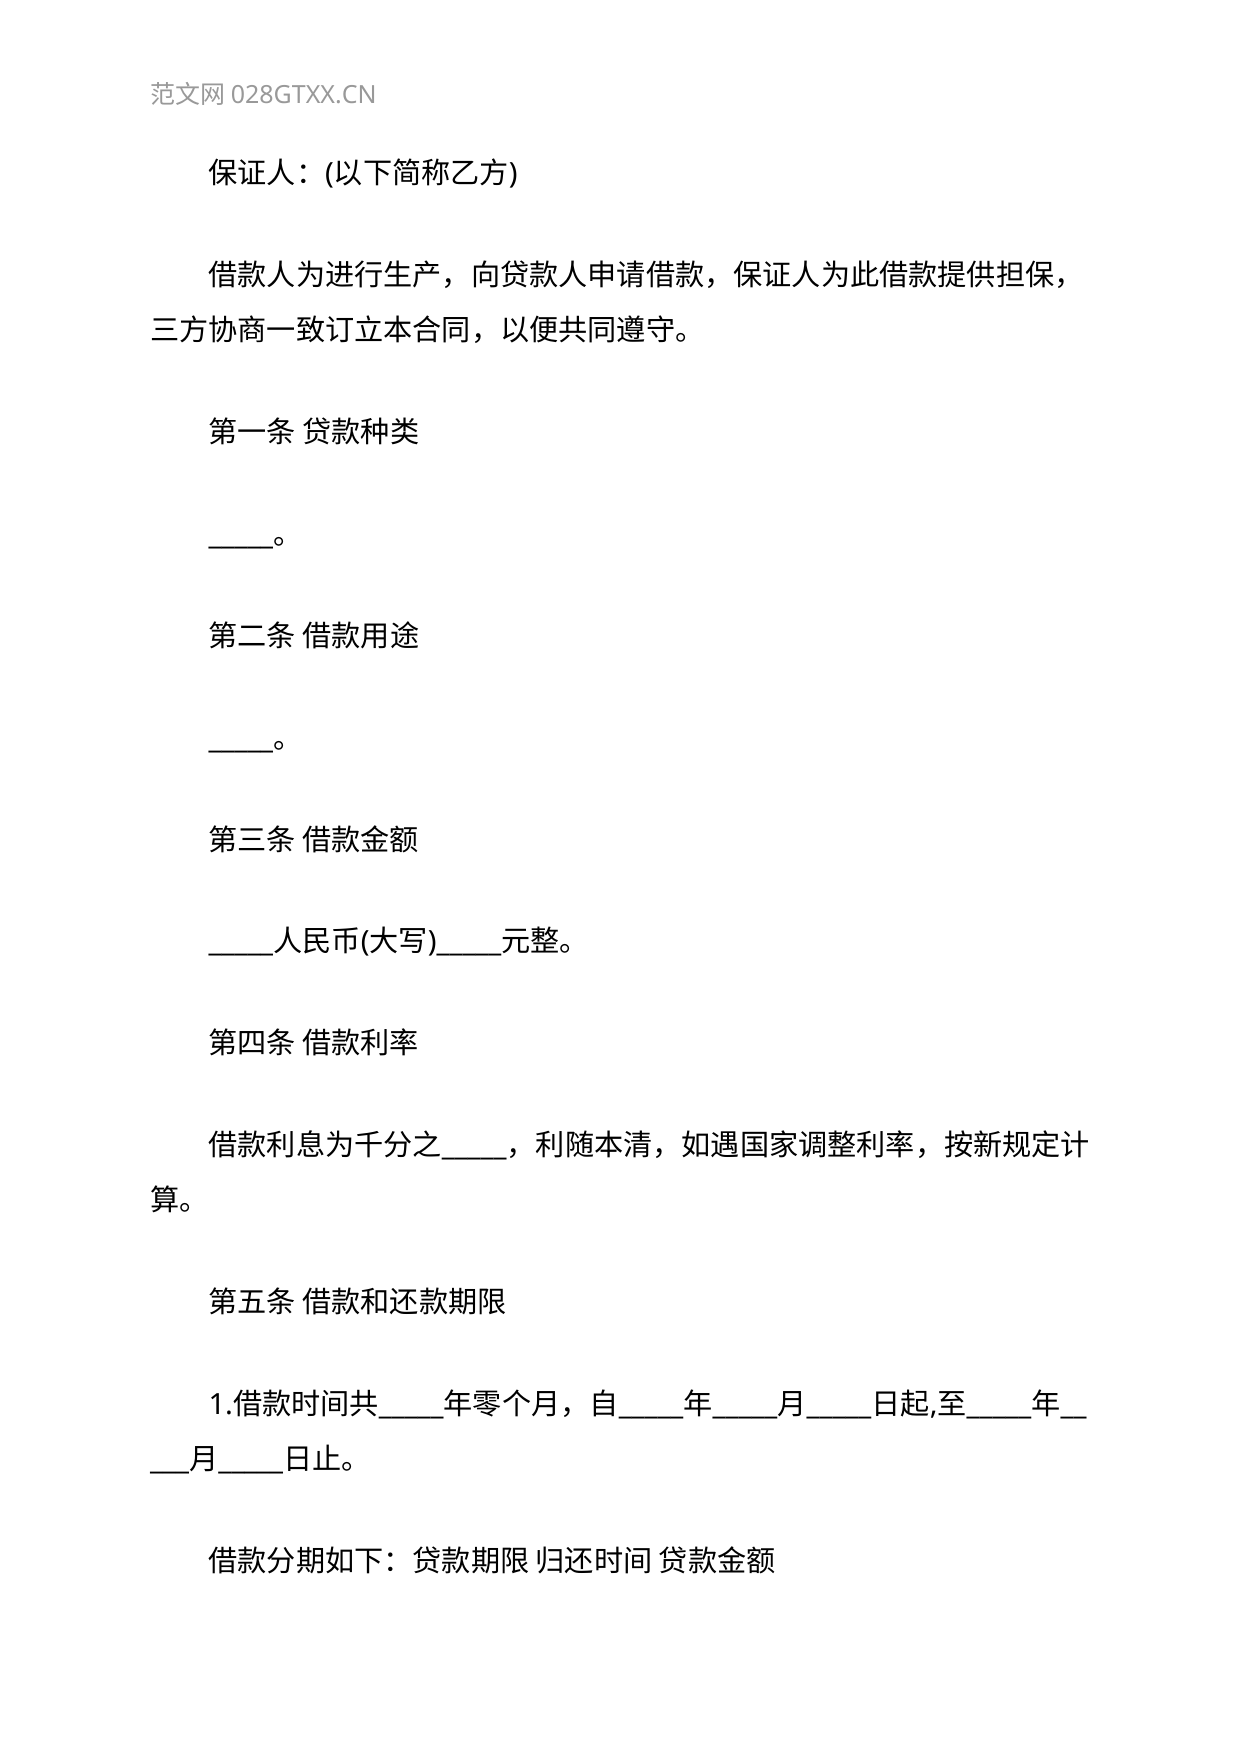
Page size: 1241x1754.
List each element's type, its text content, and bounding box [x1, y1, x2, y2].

text 保证人：(以下简称乙方) [150, 150, 1090, 192]
text 第三条 借款金额 [150, 816, 1090, 858]
text _____。 [150, 714, 1090, 757]
text 第一条 贷款种类 [150, 409, 1090, 451]
text 借款利息为千分之_____，利随本清，如遇国家调整利率，按新规定计算。 [150, 1122, 1090, 1219]
text 借款分期如下：贷款期限 归还时间 贷款金额 [150, 1537, 1090, 1579]
text 第二条 借款用途 [150, 612, 1090, 655]
text 第五条 借款和还款期限 [150, 1278, 1090, 1321]
text 1.借款时间共_____年零个月，自_____年_____月_____日起,至_____年_____月_____日止。 [150, 1380, 1090, 1478]
text _____。 [150, 510, 1090, 553]
text 第四条 借款利率 [150, 1020, 1090, 1062]
text 借款人为进行生产，向贷款人申请借款，保证人为此借款提供担保，三方协商一致订立本合同，以便共同遵守。 [150, 252, 1090, 349]
text _____人民币(大写)_____元整。 [150, 918, 1090, 960]
